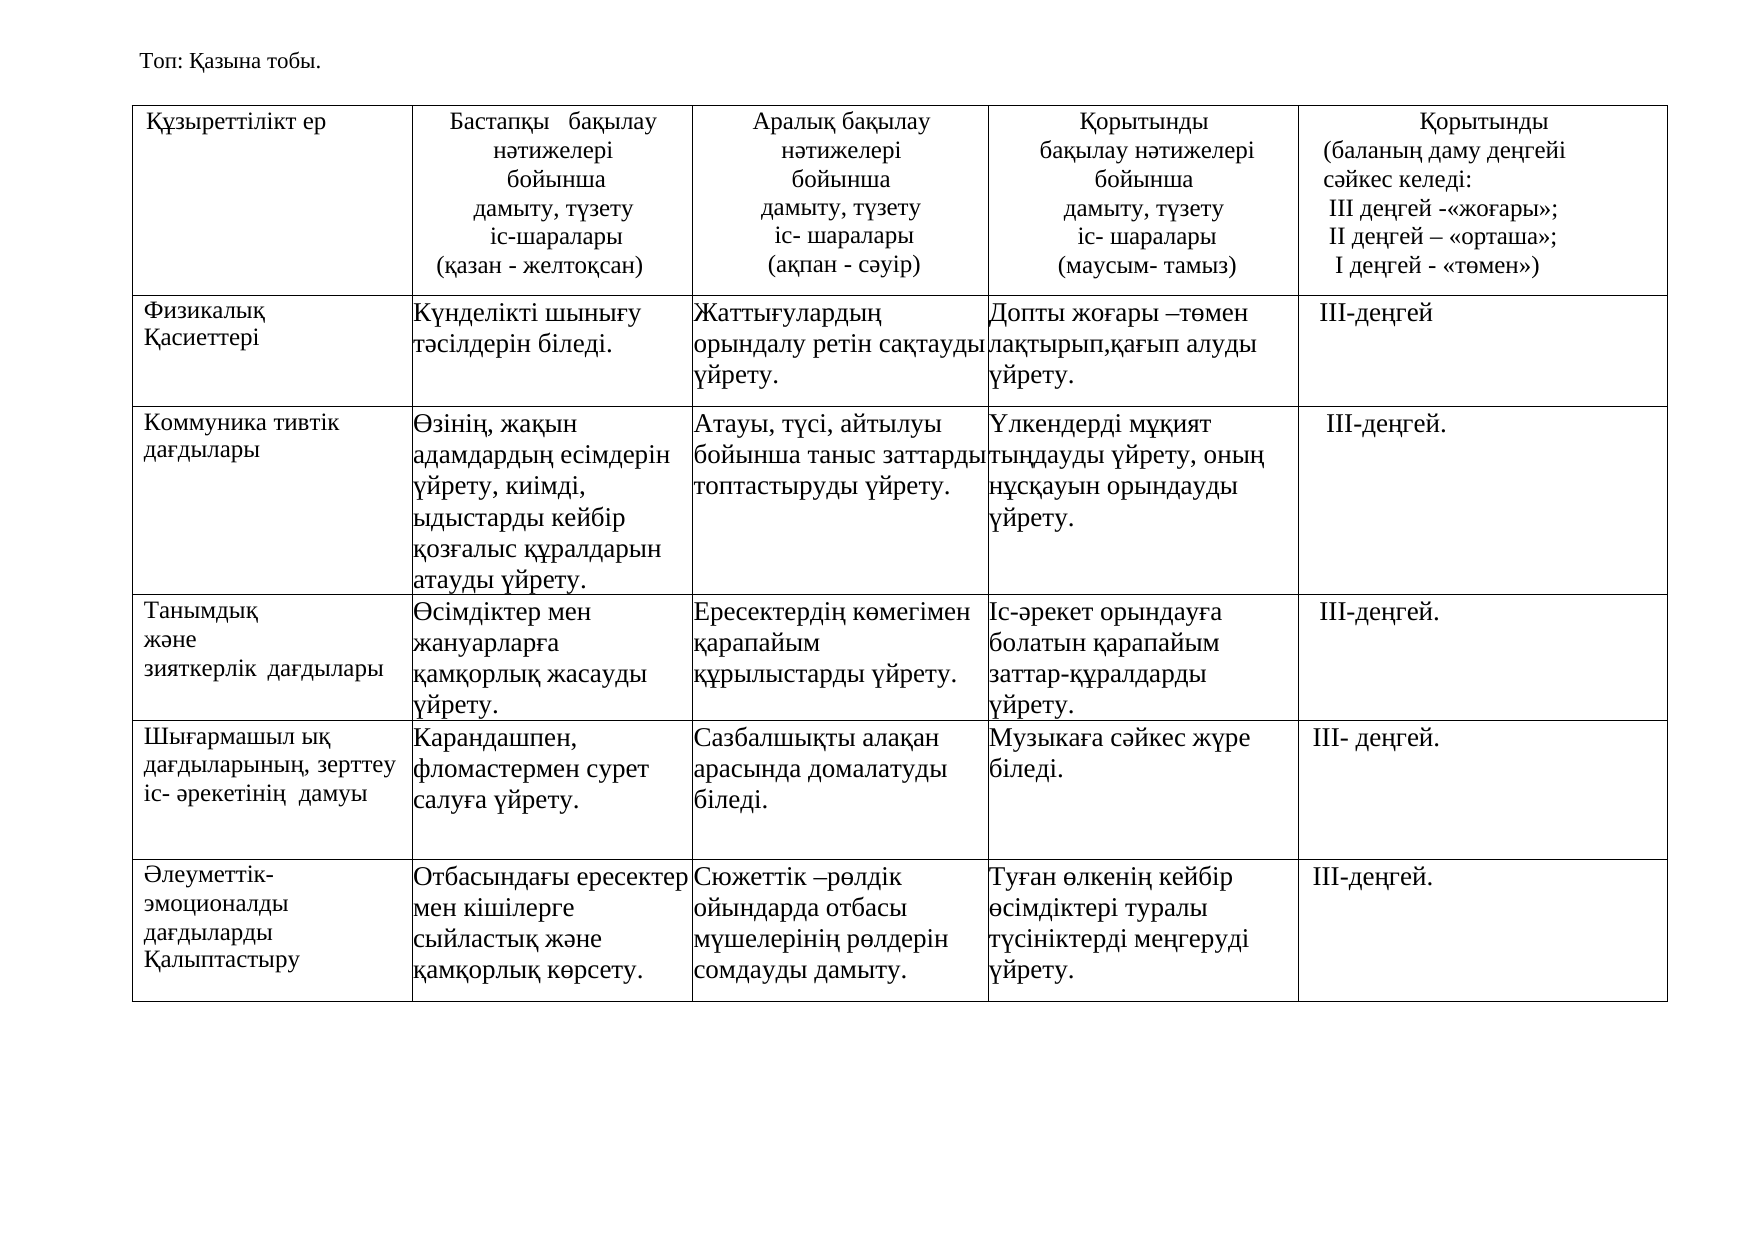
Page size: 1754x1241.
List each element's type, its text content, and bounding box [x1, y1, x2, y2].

table_cell Коммуника тивтік дағдылары [133, 407, 412, 594]
table_cell Ересектердің көмегімен қарапайым құрылыстарды үйрету. [693, 595, 988, 720]
table_cell Сюжеттік –рөлдік ойындарда отбасы мүшелерінің рөлдерін сомдауды дамыту. [693, 860, 988, 1001]
table_cell Күнделікті шынығу тәсілдерін біледі. [413, 296, 692, 406]
table_cell Карандашпен, фломастермен сурет салуға үйрету. [413, 721, 692, 858]
table_cell Жаттығулардың орындалу ретін сақтауды үйрету. [693, 296, 988, 406]
table_cell Өсімдіктер мен жануарларға қамқорлық жасауды үйрету. [413, 595, 692, 720]
table_header Аралық бақылау нәтижелері бойынша дамыту, түзету іс- шаралары (ақпан - сәуір) [693, 106, 988, 295]
table_cell Іс-әрекет орындауға болатын қарапайым заттар-құралдарды үйрету. [989, 595, 1298, 720]
table_header Бастапқы бақылау нәтижелері бойынша дамыту, түзету іс-шаралары (қазан - желтоқсан) [413, 106, 692, 295]
table_cell Сазбалшықты алақан арасында домалатуды біледі. [693, 721, 988, 858]
table_header Қорытынды бақылау нәтижелері бойынша дамыту, түзету іс- шаралары (маусым- тамыз) [989, 106, 1298, 295]
table_cell ІІI-деңгей [1299, 296, 1667, 406]
table_cell Өзінің, жақын адамдардың есімдерін үйрету, киімді, ыдыстарды кейбір қозғалыс құралдарын атауды үйрету. [413, 407, 692, 594]
table_cell Туған өлкенің кейбір өсімдіктері туралы түсініктерді меңгеруді үйрету. [989, 860, 1298, 1001]
table_cell Әлеуметтік- эмоционалды дағдыларды Қалыптастыру [133, 860, 412, 1001]
table_cell Допты жоғары –төмен лақтырып,қағып алуды үйрету. [989, 296, 1298, 406]
table_cell Шығармашыл ық дағдыларының, зерттеу іс- әрекетінің дамуы [133, 721, 412, 858]
table_cell Физикалық Қасиеттері [133, 296, 412, 406]
table_header Қорытынды (баланың даму деңгейі сәйкес келеді: III деңгей -«жоғары»; II деңгей – «орташа»; I деңгей - «төмен») [1299, 106, 1667, 295]
text Топ: Қазына тобы. [139, 44, 1636, 75]
table_cell ІІI-деңгей. [1299, 595, 1667, 720]
table_header Құзыреттілікт ер [133, 106, 412, 295]
table_cell ІIІ- деңгей. [1299, 721, 1667, 858]
table_cell Танымдық және зияткерлік дағдылары [133, 595, 412, 720]
table_cell Атауы, түсі, айтылуы бойынша таныс заттарды топтастыруды үйрету. [693, 407, 988, 594]
table_cell ІІI-деңгей. [1299, 407, 1667, 594]
table_cell Отбасындағы ересектер мен кішілерге сыйластық және қамқорлық көрсету. [413, 860, 692, 1001]
table_cell ІІI-деңгей. [1299, 860, 1667, 1001]
table_cell Үлкендерді мұқият тыңдауды үйрету, оның нұсқауын орындауды үйрету. [989, 407, 1298, 594]
table_cell Музыкаға сәйкес жүре біледі. [989, 721, 1298, 858]
